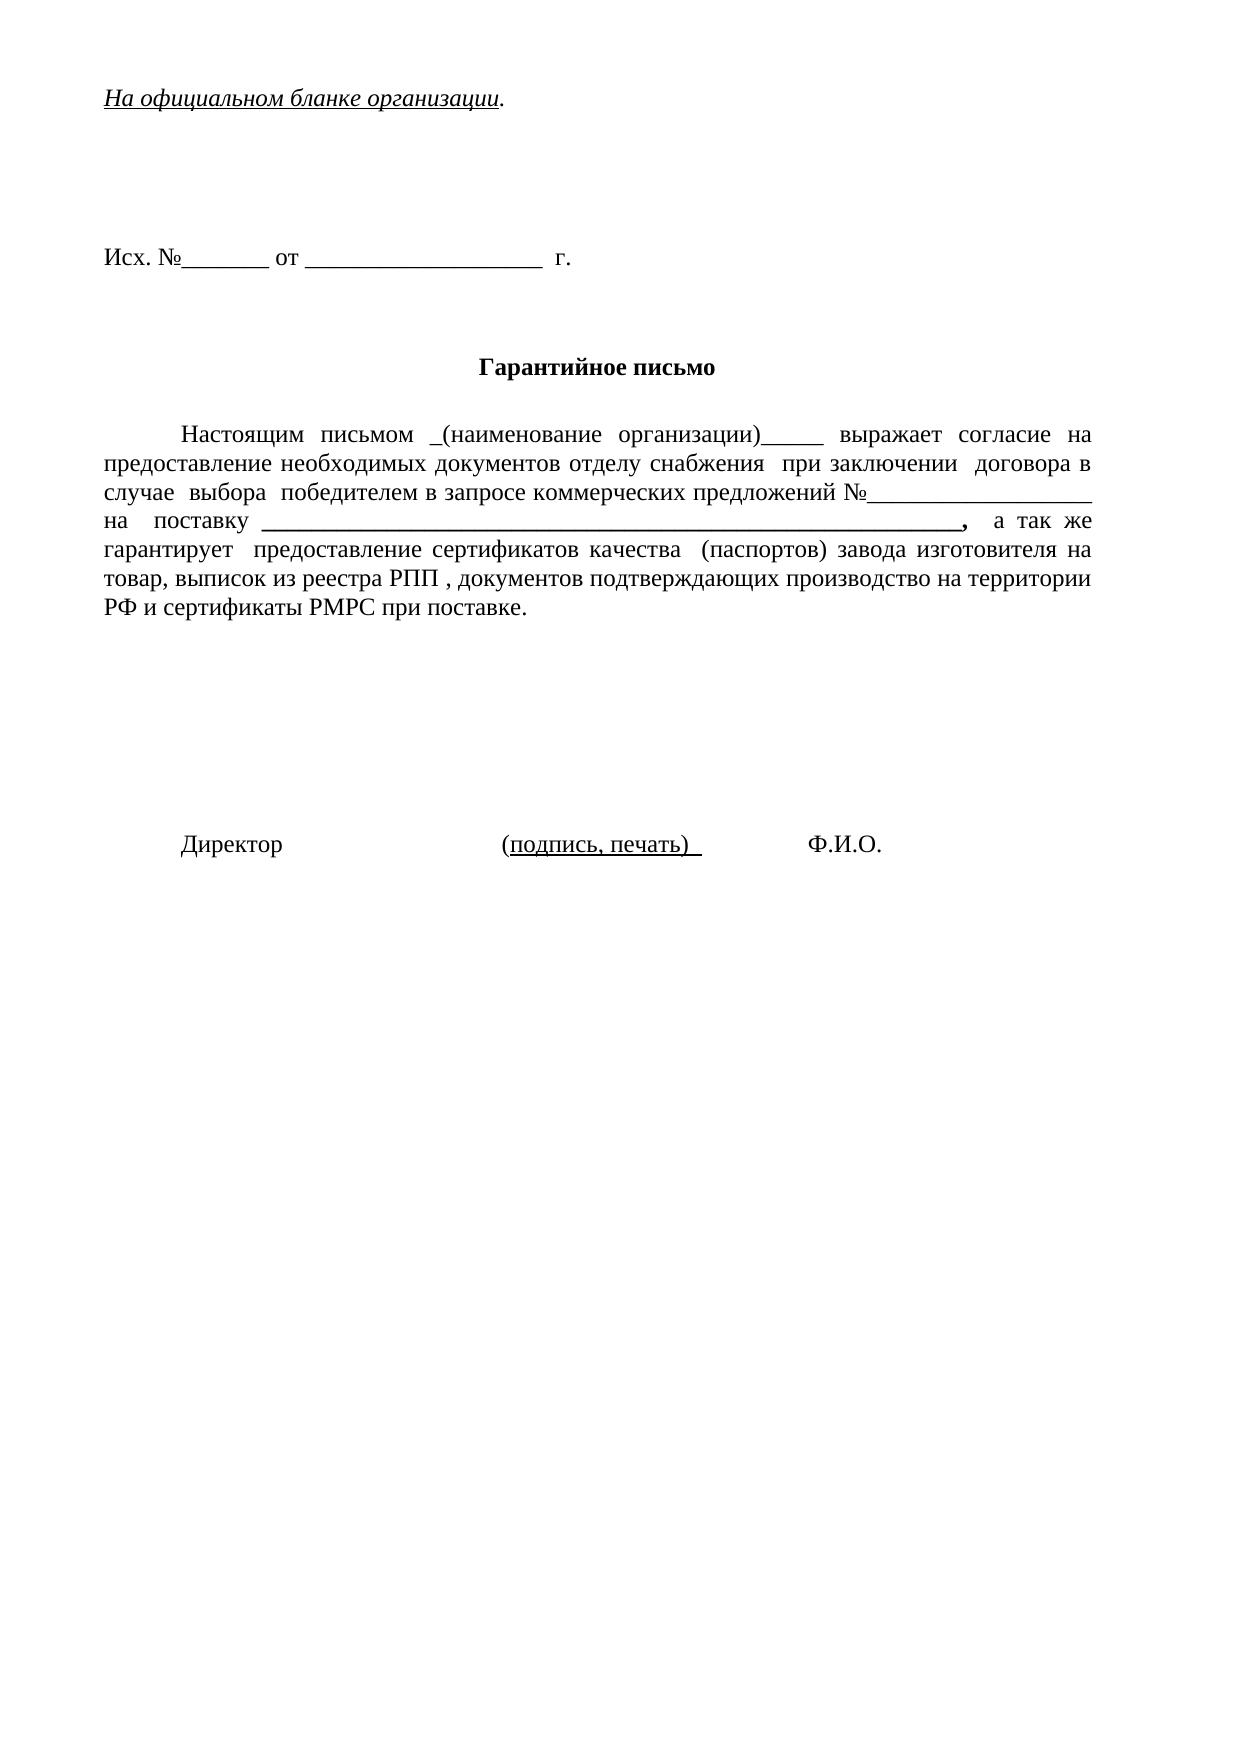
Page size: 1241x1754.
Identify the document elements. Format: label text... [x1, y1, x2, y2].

text Директор (подпись, печать) Ф.И.О. [103, 829, 1093, 858]
text Гарантийное письмо [103, 357, 1091, 380]
text На официальном бланке организации. [103, 88, 1093, 111]
text Исх. №_______ от ___________________ г. [103, 247, 1093, 270]
text Настоящим письмом _(наименование организации)_____ выражает согласие на предоставление необходимых документов отделу снабжения при заключении договора в случае выбора победителем в запросе коммерческих предложений №__________________ на поставку ________________________________________________________, а так же гарантирует предоставление сертификатов качества (паспортов) завода изготовителя на товар, выписок из реестра РПП , документов подтверждающих производство на территории РФ и сертификаты РМРС при поставке. [103, 419, 1093, 622]
